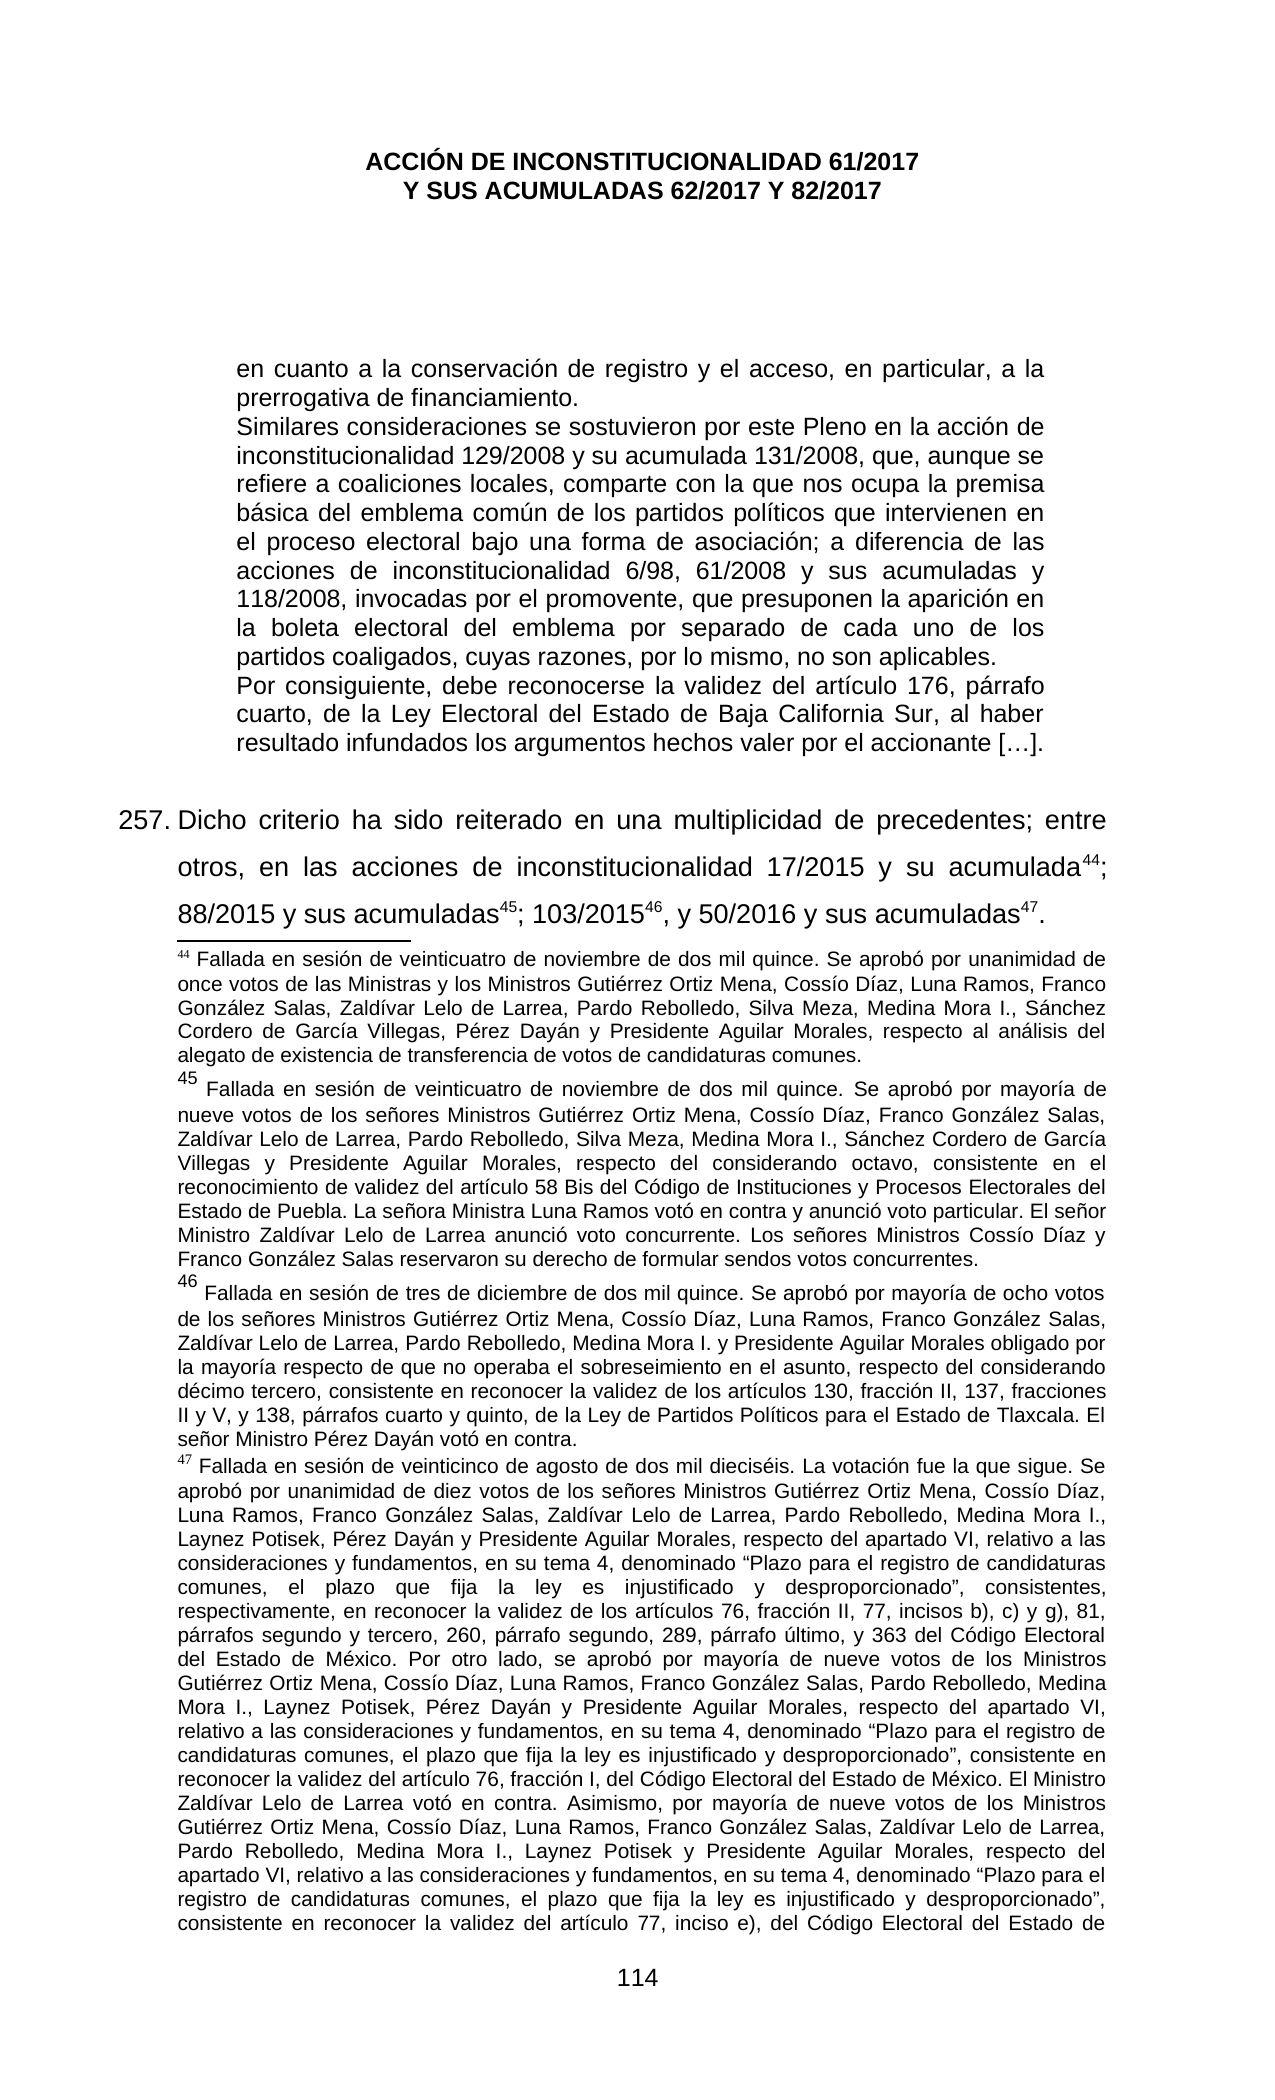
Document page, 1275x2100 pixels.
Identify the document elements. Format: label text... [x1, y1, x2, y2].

text Similares consideraciones se sostuvieron por este Pleno en la acción de inconstitucionalidad 129/2008 y su acumulada 131/2008, que, aunque se refiere a coaliciones locales, comparte con la que nos ocupa la premisa básica del emblema común de los partidos políticos que intervienen en el proceso electoral bajo una forma de asociación; a diferencia de las acciones de inconstitucionalidad 6/98, 61/2008 y sus acumuladas y 118/2008, invocadas por el promovente, que presuponen la aparición en la boleta electoral del emblema por separado de cada uno de los partidos coaligados, cuyas razones, por lo mismo, no son aplicables. [236, 412, 1046, 671]
list Dicho criterio ha sido reiterado en una multiplicidad de precedentes; entre otros, en las acciones de inconstitucionalidad 17/2015 y su acumulada; 88/2015 y sus acumuladas; 103/2015, y 50/2016 y sus acumuladas. [118, 804, 1107, 929]
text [236, 354, 1046, 412]
text Por consiguiente, debe reconocerse la validez del artículo 176, párrafo cuarto, de la Ley Electoral del Estado de Baja California Sur, al haber resultado infundados los argumentos hechos valer por el accionante […]. [236, 671, 1046, 757]
